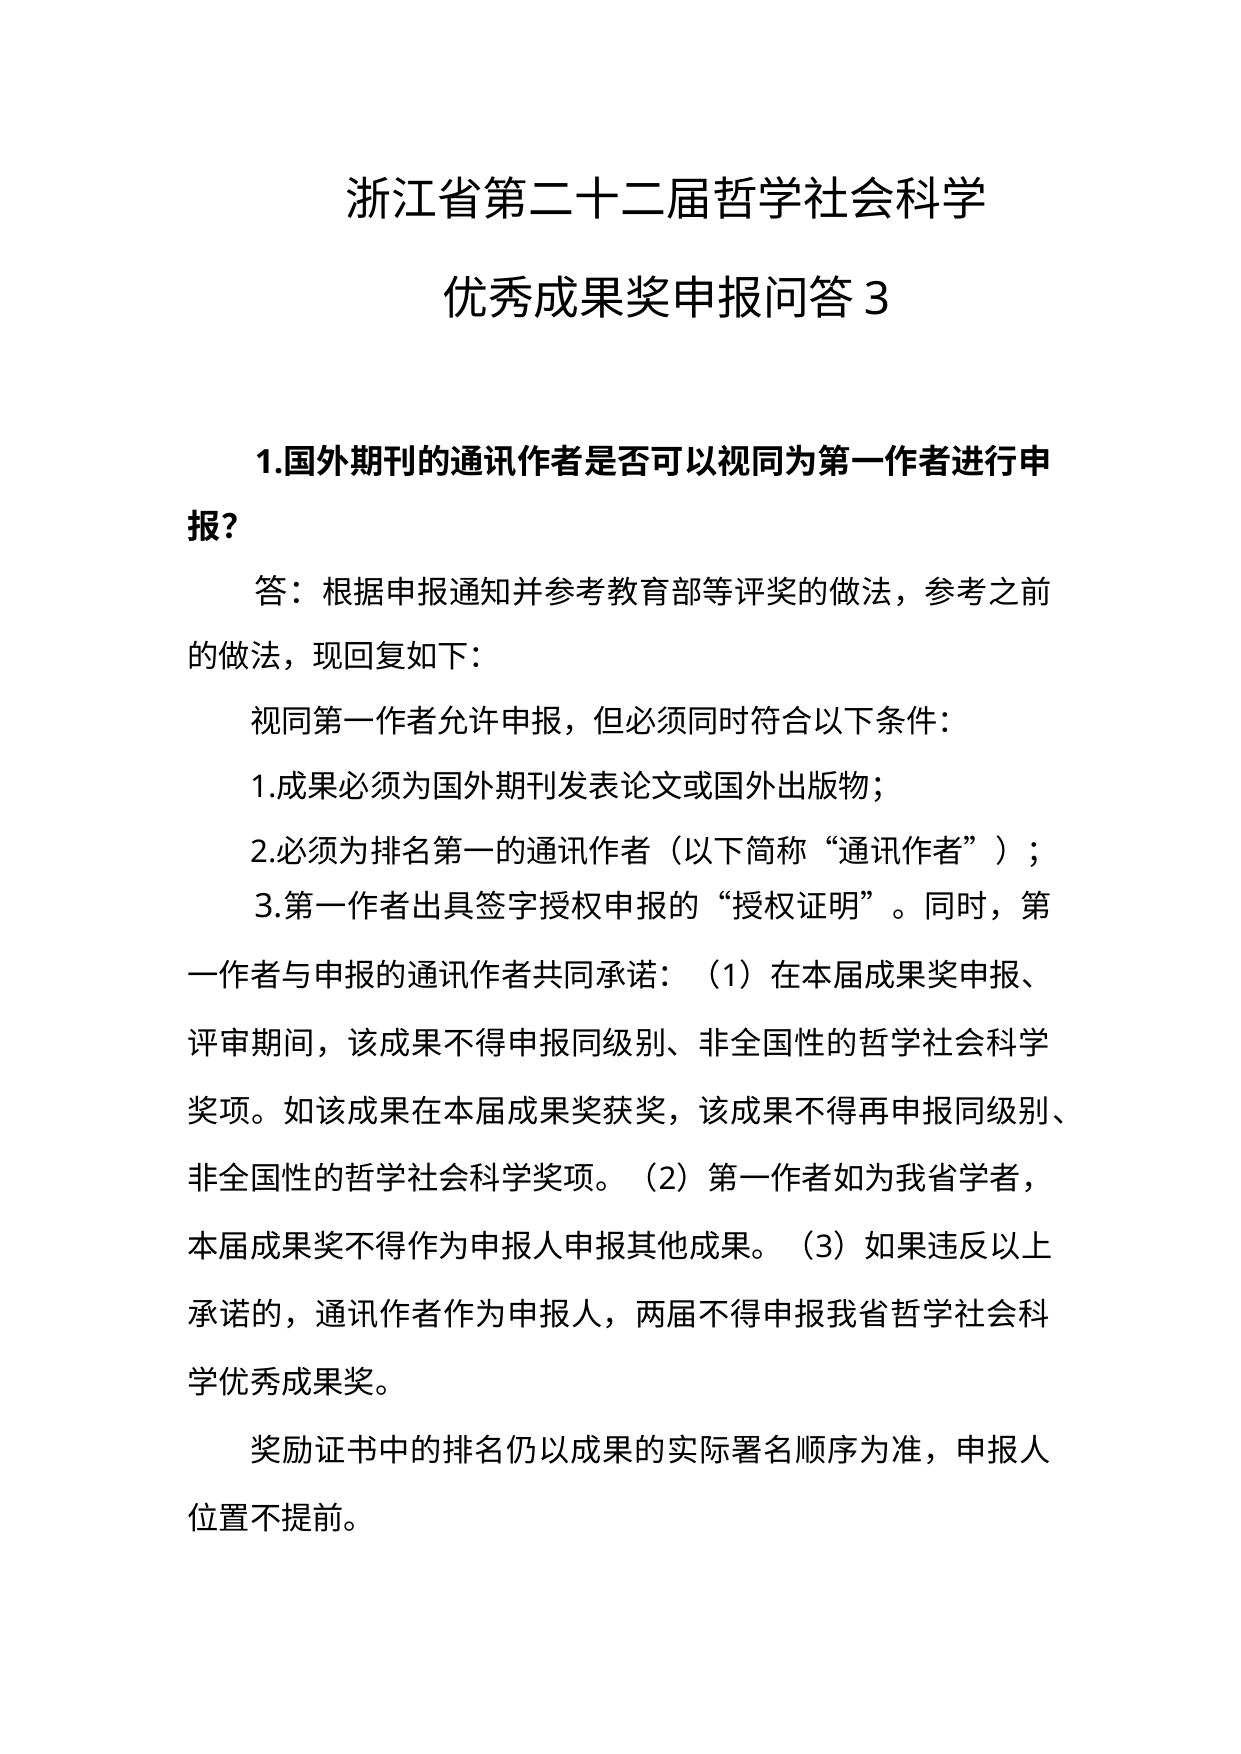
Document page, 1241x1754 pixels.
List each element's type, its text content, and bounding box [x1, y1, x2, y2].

text 3.第一作者出具签字授权申报的“授权证明”。同时，第一作者与申报的通讯作者共同承诺：（1）在本届成果奖申报、评审期间，该成果不得申报同级别、非全国性的哲学社会科学奖项。如该成果在本届成果奖获奖，该成果不得再申报同级别、非全国性的哲学社会科学奖项。（2）第一作者如为我省学者，本届成果奖不得作为申报人申报其他成果。（3）如果违反以上承诺的，通讯作者作为申报人，两届不得申报我省哲学社会科学优秀成果奖。 [187, 881, 1053, 1403]
text 视同第一作者允许申报，但必须同时符合以下条件： [187, 686, 1053, 751]
text 奖励证书中的排名仍以成果的实际署名顺序为准，申报人位置不提前。 [187, 1425, 1053, 1538]
text 优秀成果奖申报问答3 [187, 261, 1053, 328]
text 1.国外期刊的通讯作者是否可以视同为第一作者进行申报？ [187, 426, 1053, 556]
text 答：根据申报通知并参考教育部等评奖的做法，参考之前的做法，现回复如下： [187, 556, 1053, 686]
text 浙江省第二十二届哲学社会科学 [187, 162, 1053, 228]
text 2.必须为排名第一的通讯作者（以下简称“通讯作者”）； [187, 816, 1053, 881]
text 1.成果必须为国外期刊发表论文或国外出版物； [187, 751, 1053, 816]
